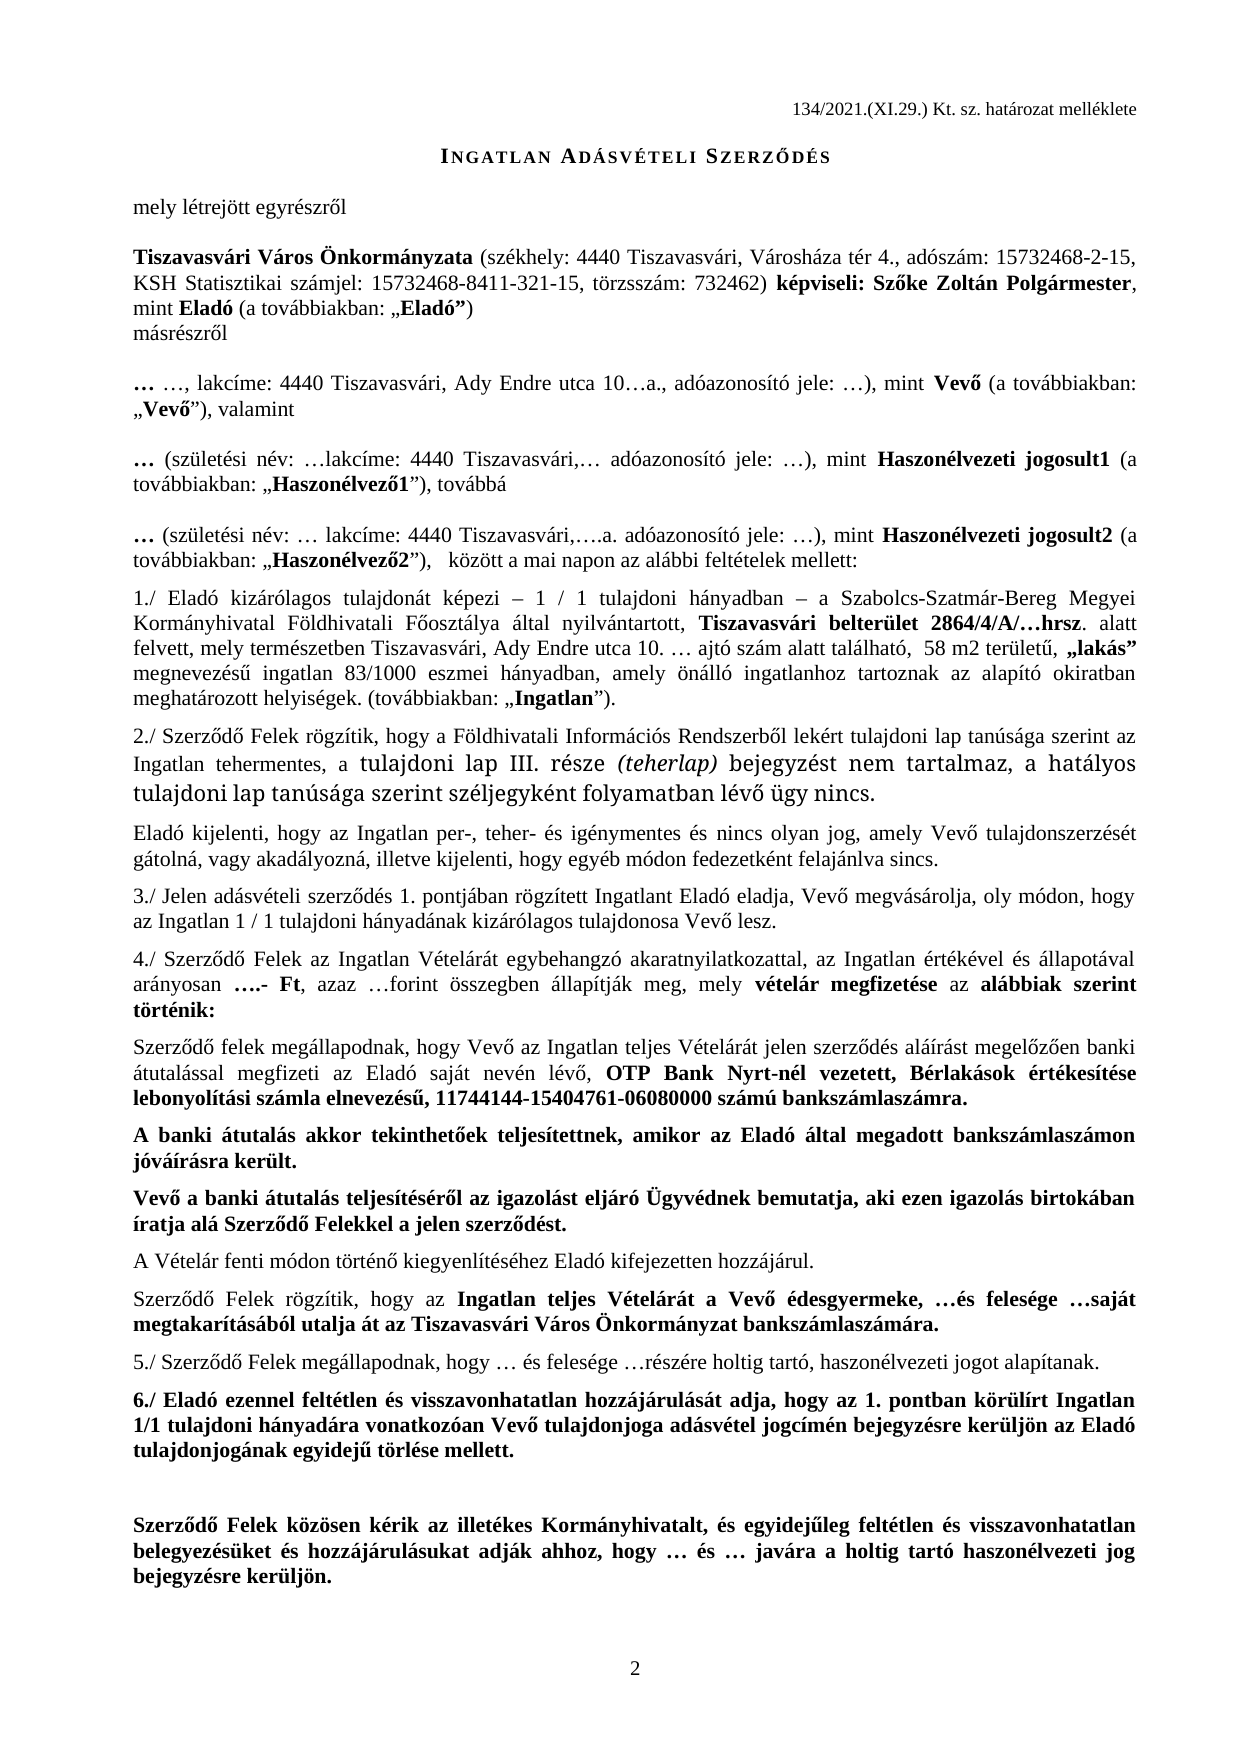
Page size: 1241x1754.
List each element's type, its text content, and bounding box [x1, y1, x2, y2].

text … (születési név: …lakcíme: 4440 Tiszavasvári,… adóazonosító jele: …), mint Haszonélvezeti jogosult1 (a továbbiakban: „Haszonélvező1”), továbbá [133, 446, 1137, 496]
text 6./ Eladó ezennel feltétlen és visszavonhatatlan hozzájárulását adja, hogy az 1. pontban körülírt Ingatlan 1/1 tulajdoni hányadára vonatkozóan Vevő tulajdonjoga adásvétel jogcímén bejegyzésre kerüljön az Eladó tulajdonjogának egyidejű törlése mellett. [133, 1387, 1137, 1462]
text Eladó kijelenti, hogy az Ingatlan per-, teher- és igénymentes és nincs olyan jog, amely Vevő tulajdonszerzését gátolná, vagy akadályozná, illetve kijelenti, hogy egyéb módon fedezetként felajánlva sincs. [133, 820, 1137, 871]
text A banki átutalás akkor tekinthetőek teljesítettnek, amikor az Eladó által megadott bankszámlaszámon jóváírásra került. [133, 1122, 1137, 1173]
text 2./ Szerződő Felek rögzítik, hogy a Földhivatali Információs Rendszerből lekért tulajdoni lap tanúsága szerint az Ingatlan tehermentes, a tulajdoni lap III. része (teherlap) bejegyzést nem tartalmaz, a hatályos tulajdoni lap tanúsága szerint széljegyként folyamatban lévő ügy nincs. [133, 723, 1137, 808]
text másrészről [133, 320, 1137, 345]
text mely létrejött egyrészről [133, 194, 1137, 219]
text 5./ Szerződő Felek megállapodnak, hogy … és felesége …részére holtig tartó, haszonélvezeti jogot alapítanak. [133, 1349, 1137, 1374]
text A Vételár fenti módon történő kiegyenlítéséhez Eladó kifejezetten hozzájárul. [133, 1248, 1137, 1273]
text 3./ Jelen adásvételi szerződés 1. pontjában rögzített Ingatlant Eladó eladja, Vevő megvásárolja, oly módon, hogy az Ingatlan 1 / 1 tulajdoni hányadának kizárólagos tulajdonosa Vevő lesz. [133, 883, 1137, 934]
text 1./ Eladó kizárólagos tulajdonát képezi – 1 / 1 tulajdoni hányadban – a Szabolcs-Szatmár-Bereg Megyei Kormányhivatal Földhivatali Főosztálya által nyilvántartott, Tiszavasvári belterület 2864/4/A/…hrsz. alatt felvett, mely természetben Tiszavasvári, Ady Endre utca 10. … ajtó szám alatt található, 58 m2 területű, „lakás” megnevezésű ingatlan 83/1000 eszmei hányadban, amely önálló ingatlanhoz tartoznak az alapító okiratban meghatározott helyiségek. (továbbiakban: „Ingatlan”). [133, 584, 1137, 711]
text 4./ Szerződő Felek az Ingatlan Vételárát egybehangzó akaratnyilatkozattal, az Ingatlan értékével és állapotával arányosan ….- Ft, azaz …forint összegben állapítják meg, mely vételár megfizetése az alábbiak szerint történik: [133, 946, 1137, 1022]
text Szerződő Felek rögzítik, hogy az Ingatlan teljes Vételárát a Vevő édesgyermeke, …és felesége …saját megtakarításából utalja át az Tiszavasvári Város Önkormányzat bankszámlaszámára. [133, 1286, 1137, 1336]
text … …, lakcíme: 4440 Tiszavasvári, Ady Endre utca 10…a., adóazonosító jele: …), mint Vevő (a továbbiakban: „Vevő”), valamint [133, 370, 1137, 421]
text Vevő a banki átutalás teljesítéséről az igazolást eljáró Ügyvédnek bemutatja, aki ezen igazolás birtokában íratja alá Szerződő Felekkel a jelen szerződést. [133, 1185, 1137, 1236]
text 134/2021.(XI.29.) Kt. sz. határozat melléklete [133, 98, 1137, 119]
text Tiszavasvári Város Önkormányzata (székhely: 4440 Tiszavasvári, Városháza tér 4., adószám: 15732468-2-15, KSH Statisztikai számjel: 15732468-8411-321-15, törzsszám: 732462) képviseli: Szőke Zoltán Polgármester, mint Eladó (a továbbiakban: „Eladó”) [133, 244, 1137, 320]
text Szerződő Felek közösen kérik az illetékes Kormányhivatalt, és egyidejűleg feltétlen és visszavonhatatlan belegyezésüket és hozzájárulásukat adják ahhoz, hogy … és … javára a holtig tartó haszonélvezeti jog bejegyzésre kerüljön. [133, 1512, 1137, 1588]
text … (születési név: … lakcíme: 4440 Tiszavasvári,….a. adóazonosító jele: …), mint Haszonélvezeti jogosult2 (a továbbiakban: „Haszonélvező2”), között a mai napon az alábbi feltételek mellett: [133, 522, 1137, 572]
text Ingatlan Adásvételi Szerződés [133, 143, 1137, 169]
text Szerződő felek megállapodnak, hogy Vevő az Ingatlan teljes Vételárát jelen szerződés aláírást megelőzően banki átutalással megfizeti az Eladó saját nevén lévő, OTP Bank Nyrt-nél vezetett, Bérlakások értékesítése lebonyolítási számla elnevezésű, 11744144-15404761-06080000 számú bankszámlaszámra. [133, 1034, 1137, 1110]
